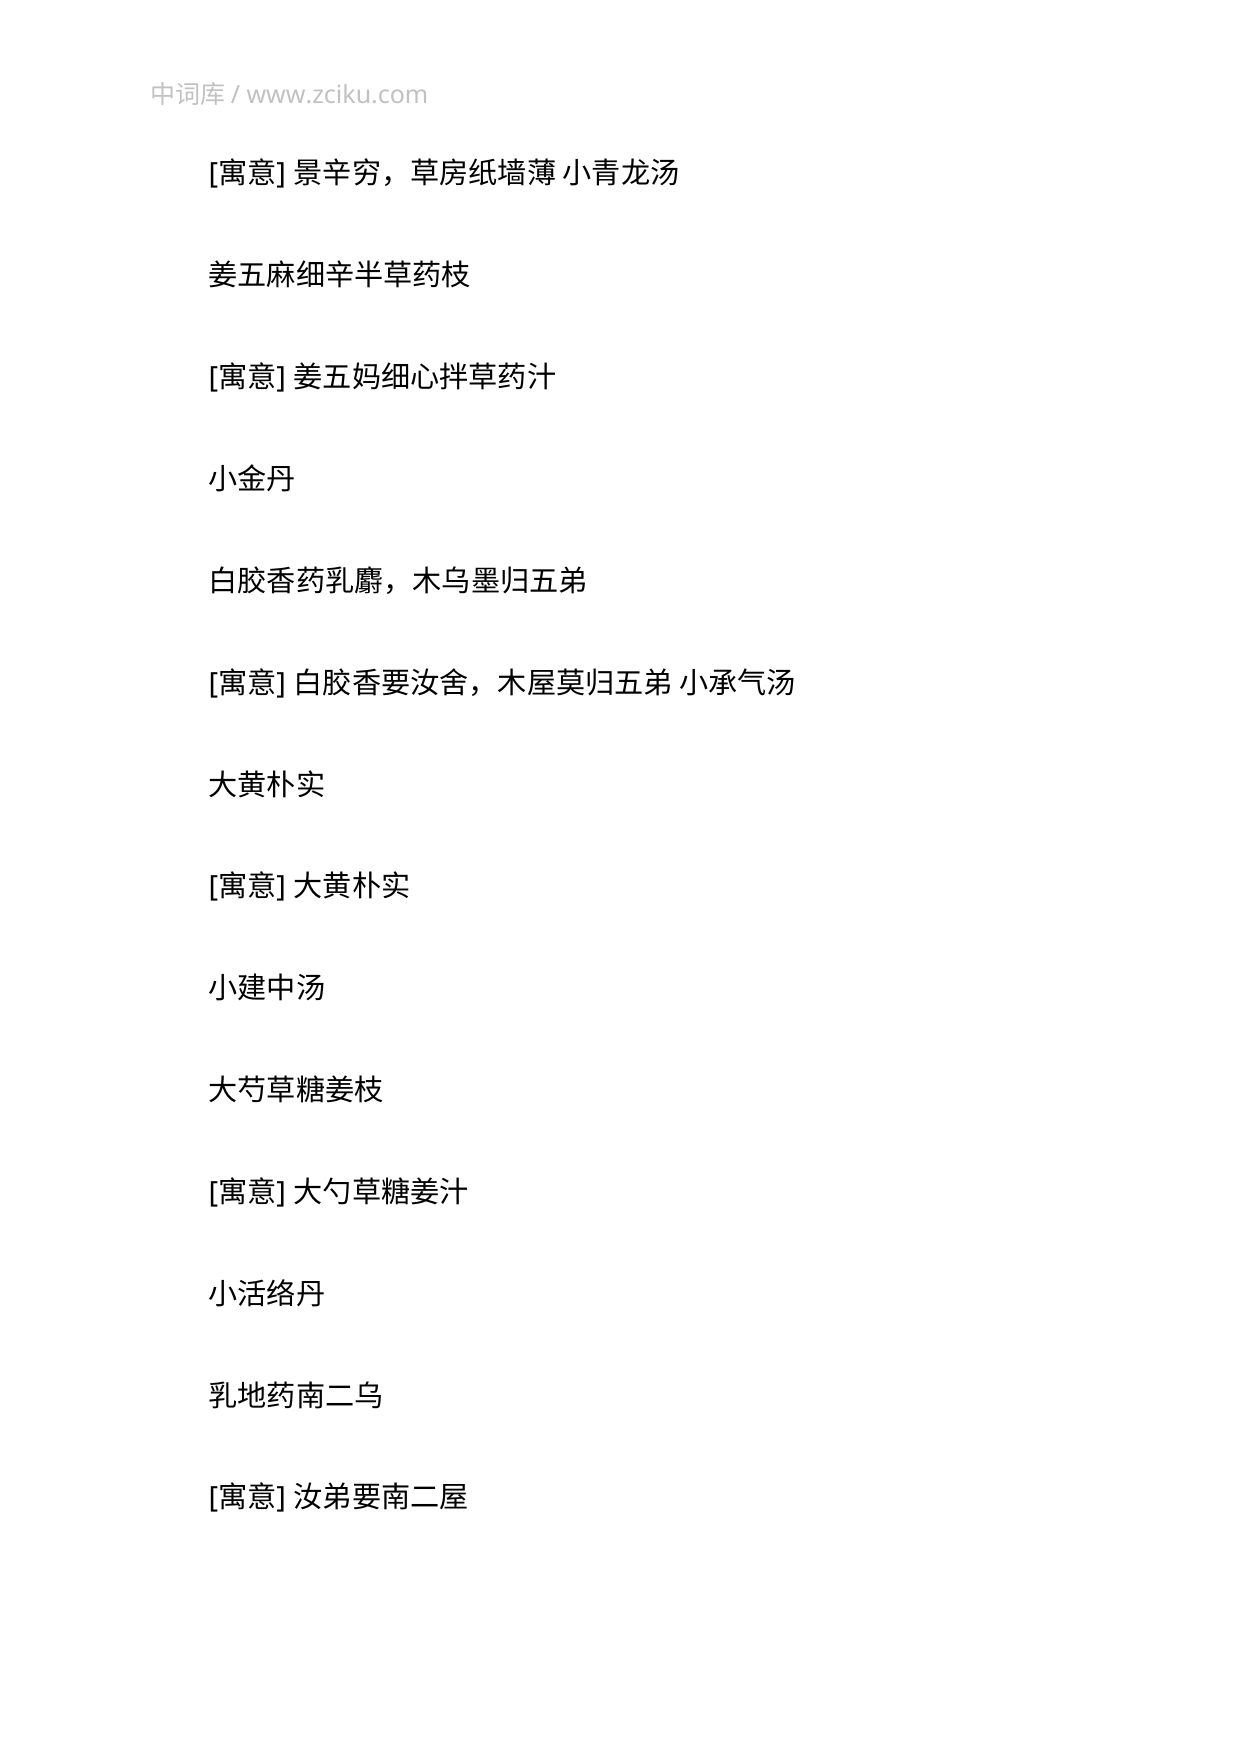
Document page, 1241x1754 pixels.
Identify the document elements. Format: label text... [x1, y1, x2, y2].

text 姜五麻细辛半草药枝 [150, 252, 1090, 294]
text [寓意] 白胶香要汝舍，木屋莫归五弟 小承气汤 [150, 659, 1090, 702]
text [寓意] 大勺草糖姜汁 [150, 1168, 1090, 1211]
text 白胶香药乳麝，木乌墨归五弟 [150, 557, 1090, 600]
text [寓意] 景辛穷，草房纸墙薄 小青龙汤 [150, 150, 1090, 192]
text [寓意] 汝弟要南二屋 [150, 1474, 1090, 1516]
text 小活络丹 [150, 1271, 1090, 1313]
text 小建中汤 [150, 965, 1090, 1007]
text [寓意] 姜五妈细心拌草药汁 [150, 354, 1090, 396]
text 乳地药南二乌 [150, 1372, 1090, 1414]
text 大芍草糖姜枝 [150, 1067, 1090, 1109]
text 大黄朴实 [150, 761, 1090, 803]
text [寓意] 大黄朴实 [150, 863, 1090, 905]
text 小金丹 [150, 456, 1090, 498]
